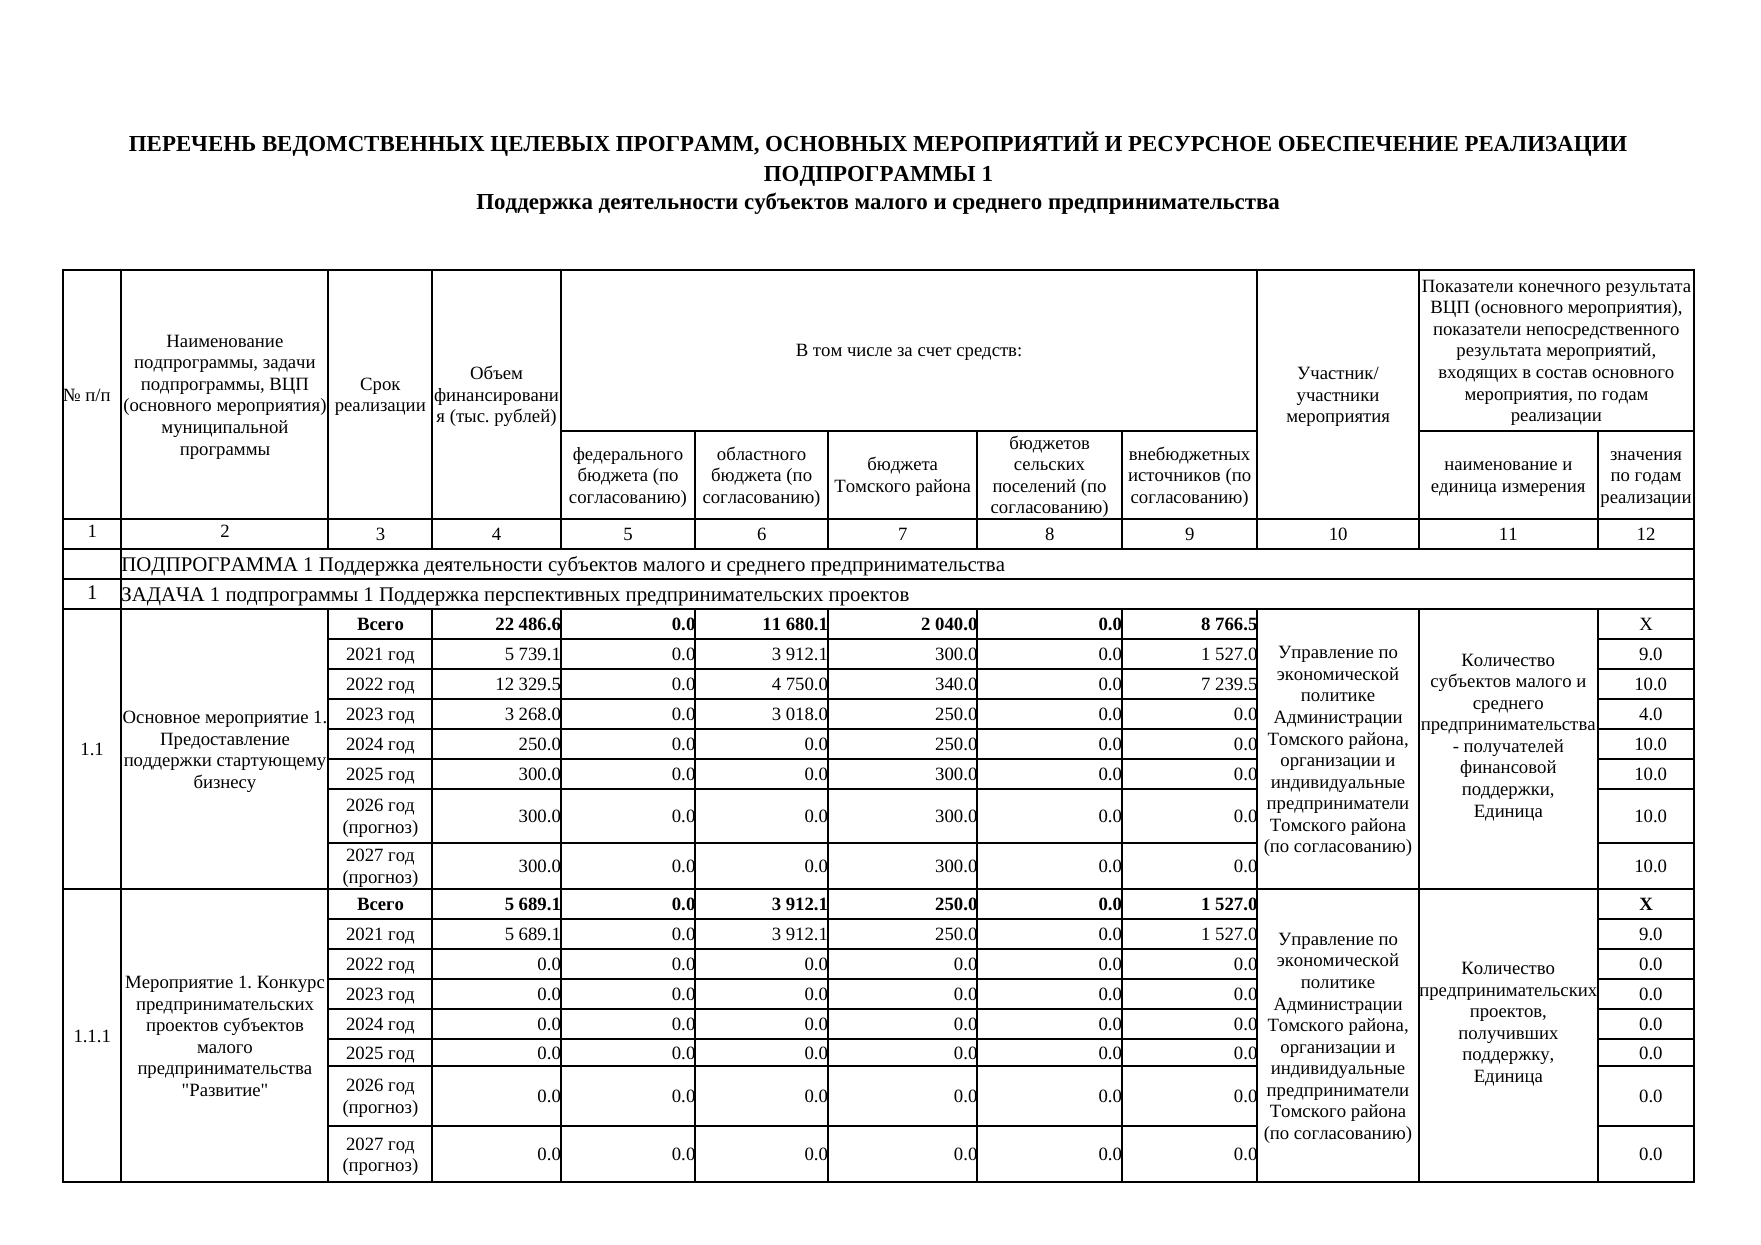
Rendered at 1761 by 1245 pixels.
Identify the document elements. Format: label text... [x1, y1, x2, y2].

table_cell 0.0 [562, 670, 694, 698]
table_cell 2025 год [329, 1040, 431, 1065]
table_cell 0.0 [433, 950, 560, 978]
table_cell 2024 год [329, 730, 431, 758]
table_cell 10.0 [1599, 790, 1693, 842]
table_cell 0.0 [829, 950, 976, 978]
table_cell 0.0 [978, 760, 1121, 788]
table_cell 3 268.0 [433, 700, 560, 728]
table_cell 0.0 [1599, 950, 1693, 978]
table_cell 0.0 [696, 730, 827, 758]
table_cell 0.0 [1599, 1040, 1693, 1065]
table_cell 0.0 [1123, 760, 1256, 788]
table_cell X [1599, 890, 1693, 918]
table_cell 1 [64, 520, 120, 548]
table_cell 2023 год [329, 700, 431, 728]
table_cell Количество субъектов малого и среднего предпринимательства - получателей финансовой поддержки, Единица [1420, 610, 1597, 888]
table_cell 3 912.1 [696, 920, 827, 948]
table_cell 0.0 [829, 980, 976, 1008]
table_cell 12 [1599, 520, 1693, 548]
table_cell 0.0 [829, 1010, 976, 1038]
table_cell 8 766.5 [1123, 610, 1256, 638]
table_cell 0.0 [978, 980, 1121, 1008]
table_cell 0.0 [562, 1040, 694, 1065]
table_cell 9 [1123, 520, 1256, 548]
table_cell 0.0 [562, 980, 694, 1008]
table_cell 250.0 [829, 700, 976, 728]
table_cell 0.0 [978, 610, 1121, 638]
table_cell 0.0 [978, 920, 1121, 948]
table_cell 0.0 [696, 1040, 827, 1065]
table_cell 2027 год (прогноз) [329, 1127, 431, 1181]
table_cell 3 [329, 520, 431, 548]
table_cell 300.0 [829, 790, 976, 842]
table_cell 0.0 [696, 1127, 827, 1181]
table_cell 0.0 [696, 760, 827, 788]
table_cell 0.0 [433, 1067, 560, 1124]
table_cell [1258, 890, 1418, 1181]
table_cell 2 040.0 [829, 610, 976, 638]
table_cell Объем финансирования (тыс. рублей) [433, 271, 560, 518]
table_cell наименование и единица измерения [1420, 432, 1597, 518]
table_cell 4 [433, 520, 560, 548]
table_cell 0.0 [696, 950, 827, 978]
table_cell 11 [1420, 520, 1597, 548]
table_cell № п/п [64, 271, 120, 518]
table_cell 10.0 [1599, 670, 1693, 698]
table_cell 0.0 [562, 1067, 694, 1124]
table_cell 0.0 [978, 640, 1121, 668]
table_cell В том числе за счет средств: [562, 271, 1256, 429]
table_cell Поддержка деятельности субъектов малого и среднего предпринимательства [63, 188, 1694, 268]
table_cell Х [1599, 610, 1693, 638]
table_cell 6 [696, 520, 827, 548]
table_cell 0.0 [433, 1040, 560, 1065]
table_cell 1 527.0 [1123, 920, 1256, 948]
table_cell 0.0 [829, 1127, 976, 1181]
table_cell 300.0 [433, 790, 560, 842]
table_cell 0.0 [978, 1040, 1121, 1065]
table_cell бюджетов сельских поселений (по согласованию) [978, 432, 1121, 518]
table_cell 0.0 [562, 730, 694, 758]
table_cell 9.0 [1599, 920, 1693, 948]
table_cell 2026 год (прогноз) [329, 790, 431, 842]
table_cell 3 912.1 [696, 890, 827, 918]
table_cell 0.0 [696, 1010, 827, 1038]
table_cell 250.0 [829, 890, 976, 918]
table_cell 300.0 [829, 844, 976, 888]
table_cell 0.0 [562, 920, 694, 948]
table_cell 2 [122, 520, 327, 548]
table_cell 0.0 [562, 640, 694, 668]
table_cell 1 527.0 [1123, 640, 1256, 668]
table_cell 0.0 [1123, 1127, 1256, 1181]
table_cell 2021 год [329, 640, 431, 668]
table_cell 3 018.0 [696, 700, 827, 728]
table_cell 340.0 [829, 670, 976, 698]
table_cell 0.0 [1123, 700, 1256, 728]
table_cell 2026 год (прогноз) [329, 1067, 431, 1124]
table_cell 0.0 [1123, 1010, 1256, 1038]
table_cell 0.0 [978, 1067, 1121, 1124]
table_cell 0.0 [1599, 1067, 1693, 1124]
table_cell 0.0 [433, 1010, 560, 1038]
table_cell 2021 год [329, 920, 431, 948]
table_cell Наименование подпрограммы, задачи подпрограммы, ВЦП (основного мероприятия) муниципальной программы [122, 271, 327, 518]
table_cell Управление по экономической политике Администрации Томского района, организации и индивидуальные предприниматели Томского района (по согласованию) [1258, 610, 1418, 888]
table_cell 10 [1258, 520, 1418, 548]
table_cell 7 [829, 520, 976, 548]
table_cell областного бюджета (по согласованию) [696, 432, 827, 518]
table_cell 2023 год [329, 980, 431, 1008]
table_cell ПОДПРОГРАММА 1 Поддержка деятельности субъектов малого и среднего предпринимательства [122, 550, 1693, 578]
table_cell 0.0 [562, 610, 694, 638]
table_cell 4 750.0 [696, 670, 827, 698]
table_cell 2025 год [329, 760, 431, 788]
table_cell 1 527.0 [1123, 890, 1256, 918]
table_cell Всего [329, 890, 431, 918]
table_cell 0.0 [1123, 950, 1256, 978]
table_cell 0.0 [978, 730, 1121, 758]
table_cell 300.0 [433, 844, 560, 888]
table_cell 2027 год (прогноз) [329, 844, 431, 888]
table_cell 0.0 [562, 760, 694, 788]
table_cell 250.0 [829, 920, 976, 948]
table_cell 0.0 [562, 1127, 694, 1181]
table_cell Срок реализации [329, 271, 431, 518]
table_cell 3 912.1 [696, 640, 827, 668]
table_cell 0.0 [1123, 980, 1256, 1008]
table_cell Количество предпринимательских проектов, получивших поддержку, Единица [1420, 890, 1597, 1181]
table_cell 0.0 [1599, 980, 1693, 1008]
table_cell 0.0 [829, 1067, 976, 1124]
table_cell 0.0 [978, 1010, 1121, 1038]
table_cell 0.0 [1599, 1010, 1693, 1038]
table_cell 8 [978, 520, 1121, 548]
table_cell 9.0 [1599, 640, 1693, 668]
table_cell бюджета Томского района [829, 432, 976, 518]
table_cell 4.0 [1599, 700, 1693, 728]
table_cell 0.0 [562, 1010, 694, 1038]
table_cell 0.0 [562, 890, 694, 918]
table_cell Показатели конечного результата ВЦП (основного мероприятия), показатели непосредственного результата мероприятий, входящих в состав основного мероприятия, по годам реализации [1420, 271, 1693, 429]
table_cell 300.0 [433, 760, 560, 788]
table_cell 5 689.1 [433, 890, 560, 918]
table_cell федерального бюджета (по согласованию) [562, 432, 694, 518]
table_cell 0.0 [562, 700, 694, 728]
table_cell 2022 год [329, 950, 431, 978]
table_cell Участник/участники мероприятия [1258, 271, 1418, 518]
table_cell 250.0 [433, 730, 560, 758]
table_cell 0.0 [1599, 1127, 1693, 1181]
table_cell 10.0 [1599, 760, 1693, 788]
table_cell 0.0 [433, 980, 560, 1008]
table_cell 5 [562, 520, 694, 548]
table_cell 0.0 [1123, 730, 1256, 758]
table_cell Основное мероприятие 1. Предоставление поддержки стартующему бизнесу [122, 610, 327, 888]
table_cell 0.0 [562, 844, 694, 888]
table_cell значения по годам реализации [1599, 432, 1693, 518]
table_cell 300.0 [829, 640, 976, 668]
table_cell 7 239.5 [1123, 670, 1256, 698]
table_cell 2024 год [329, 1010, 431, 1038]
table_cell 1.1 [64, 610, 120, 888]
table_cell 0.0 [978, 670, 1121, 698]
table_cell 5 739.1 [433, 640, 560, 668]
table_cell ПОДПРОГРАММЫ 1 [63, 158, 1694, 188]
table_cell 0.0 [1123, 1040, 1256, 1065]
table_cell 22 486.6 [433, 610, 560, 638]
table_cell 0.0 [978, 890, 1121, 918]
table_cell 0.0 [978, 700, 1121, 728]
table_cell 0.0 [978, 1127, 1121, 1181]
table_cell 5 689.1 [433, 920, 560, 948]
table_cell 0.0 [696, 1067, 827, 1124]
table_cell 0.0 [696, 980, 827, 1008]
table_cell 0.0 [433, 1127, 560, 1181]
table_cell 0.0 [696, 844, 827, 888]
table_cell Всего [329, 610, 431, 638]
table_cell 0.0 [829, 1040, 976, 1065]
table_cell 250.0 [829, 730, 976, 758]
table_cell 0.0 [562, 790, 694, 842]
table_cell 0.0 [696, 790, 827, 842]
table_cell 10.0 [1599, 844, 1693, 888]
table_cell 0.0 [1123, 844, 1256, 888]
table_cell 11 680.1 [696, 610, 827, 638]
table_cell 0.0 [978, 790, 1121, 842]
table_cell 0.0 [562, 950, 694, 978]
table_cell 1 [64, 580, 120, 608]
table_cell 0.0 [1123, 1067, 1256, 1124]
table_cell 2022 год [329, 670, 431, 698]
table_cell 12 329.5 [433, 670, 560, 698]
table_header ПЕРЕЧЕНЬ ВЕДОМСТВЕННЫХ ЦЕЛЕВЫХ ПРОГРАММ, ОСНОВНЫХ МЕРОПРИЯТИЙ И РЕСУРСНОЕ ОБЕСПЕЧЕНИЕ РЕАЛИЗАЦИИ [63, 128, 1694, 158]
table_cell Мероприятие 1. Конкурс предпринимательских проектов субъектов малого предпринимательства "Развитие" [122, 890, 327, 1181]
table_cell 1.1.1 [64, 890, 120, 1181]
table_cell 0.0 [1123, 790, 1256, 842]
table_cell 0.0 [978, 950, 1121, 978]
table_cell 10.0 [1599, 730, 1693, 758]
table_cell [64, 550, 120, 578]
table_cell 0.0 [978, 844, 1121, 888]
table_cell 300.0 [829, 760, 976, 788]
table_cell внебюджетных источников (по согласованию) [1123, 432, 1256, 518]
table_cell ЗАДАЧА 1 подпрограммы 1 Поддержка перспективных предпринимательских проектов [122, 580, 1693, 608]
